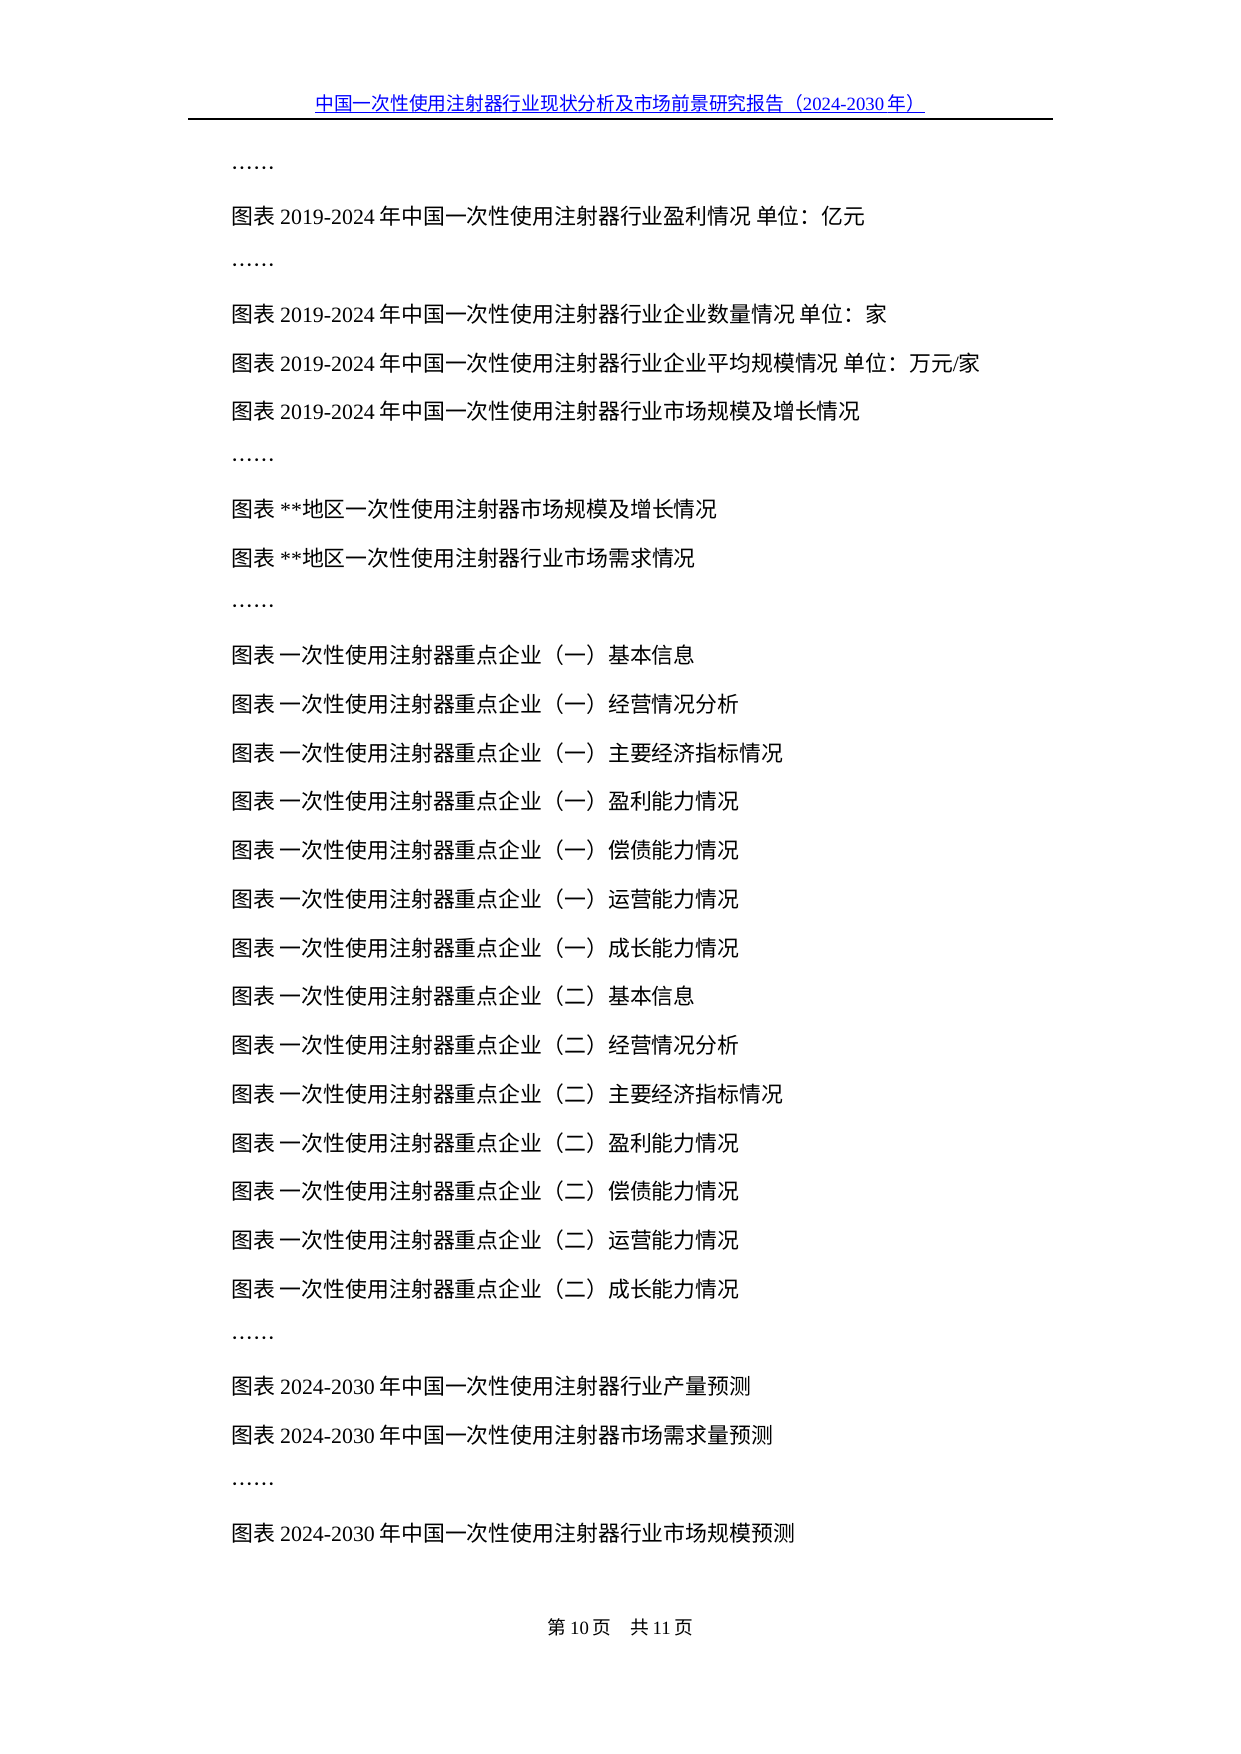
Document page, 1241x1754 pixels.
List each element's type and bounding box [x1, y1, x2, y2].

text [187, 150, 1053, 1548]
